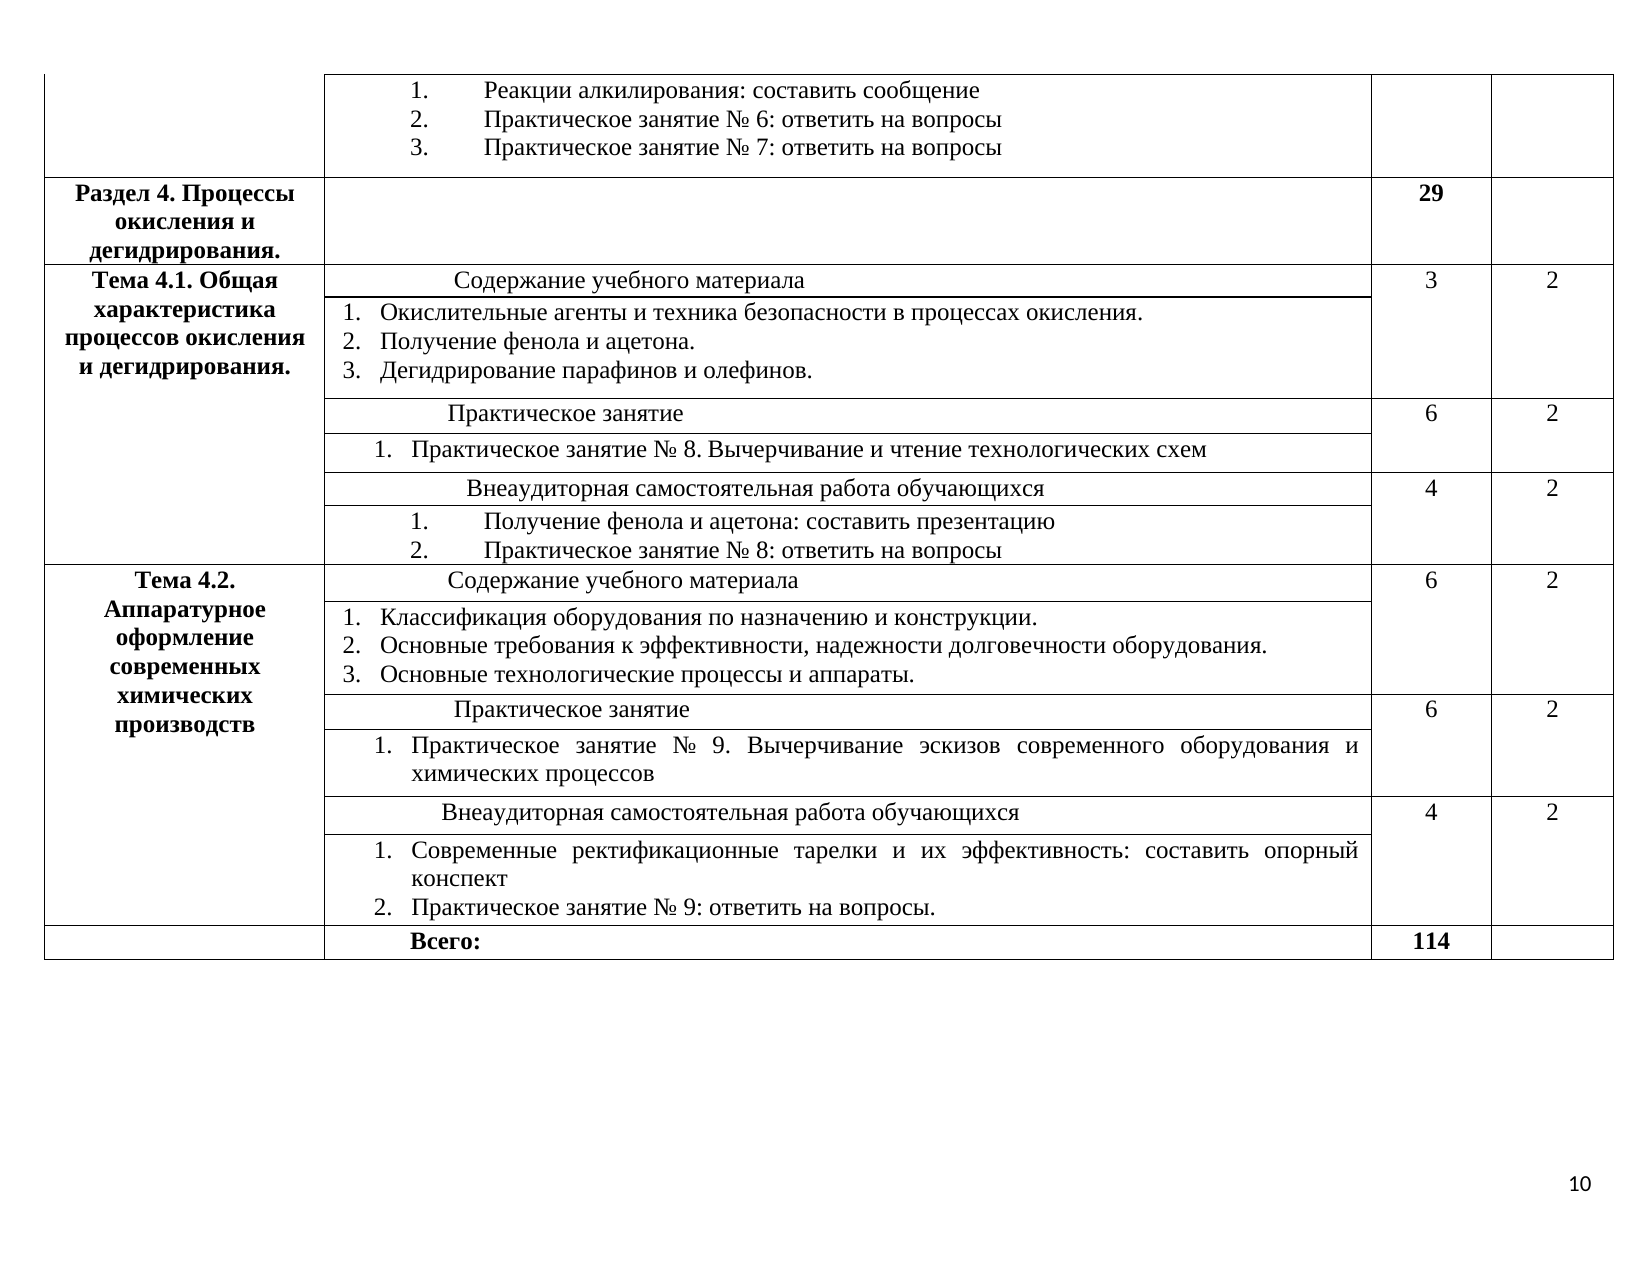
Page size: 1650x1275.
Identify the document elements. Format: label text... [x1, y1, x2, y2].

table_cell [1492, 178, 1613, 264]
table_cell [325, 178, 1371, 264]
table_cell 29 [1372, 178, 1491, 264]
table_cell Современные ректификационные тарелки и их эффективность: составить опорный конспект Практическое занятие № 9: ответить на вопросы. [325, 835, 1371, 925]
table_cell Раздел 4. Процессы окисления и дегидрирования. [45, 178, 324, 264]
table_cell Реакции алкилирования: составить сообщение Практическое занятие № 6: ответить на вопросы Практическое занятие № 7: ответить на вопросы [325, 75, 1371, 177]
table_cell Всего: [325, 926, 1371, 959]
table_cell Практическое занятие № 9. Вычерчивание эскизов современного оборудования и химических процессов [325, 730, 1371, 796]
table_cell 3 [1372, 265, 1491, 397]
table_cell Практическое занятие [325, 695, 1371, 729]
table_cell 4 [1372, 797, 1491, 925]
table_cell 2 [1492, 75, 1613, 177]
table_cell 2 [1492, 565, 1613, 693]
table_cell 2 [1492, 399, 1613, 472]
table_cell Содержание учебного материала [325, 265, 1371, 296]
table_cell 6 [1372, 695, 1491, 796]
table_cell Практическое занятие № 8. Вычерчивание и чтение технологических схем [325, 434, 1371, 472]
table_cell Тема 4.1. Общая характеристика процессов окисления и дегидрирования. [45, 265, 324, 564]
table_cell 2 [1492, 473, 1613, 564]
table_cell Классификация оборудования по назначению и конструкции. Основные требования к эффективности, надежности долговечности оборудования. Основные технологические процессы и аппараты. [325, 602, 1371, 693]
table_cell Практическое занятие [325, 399, 1371, 433]
table_cell 6 [1372, 565, 1491, 693]
table_cell Содержание учебного материала [325, 565, 1371, 601]
table_cell 2 [1492, 265, 1613, 397]
table_cell [45, 926, 324, 959]
table_cell Тема 4.2. Аппаратурное оформление современных химических производств [45, 565, 324, 925]
table_cell 6 [1372, 399, 1491, 472]
table_cell 2 [1492, 797, 1613, 925]
table_cell Внеаудиторная самостоятельная работа обучающихся [325, 797, 1371, 834]
table_cell 114 [1372, 926, 1491, 959]
table_cell Получение фенола и ацетона: составить презентацию Практическое занятие № 8: ответить на вопросы [325, 506, 1371, 564]
table_cell 4 [1372, 473, 1491, 564]
table_cell Внеаудиторная самостоятельная работа обучающихся [325, 473, 1371, 505]
table_cell Окислительные агенты и техника безопасности в процессах окисления. Получение фенола и ацетона. Дегидрирование парафинов и олефинов. [325, 298, 1371, 397]
table_cell 6 [1372, 75, 1491, 177]
table_cell 2 [1492, 695, 1613, 796]
table_cell [1492, 926, 1613, 959]
